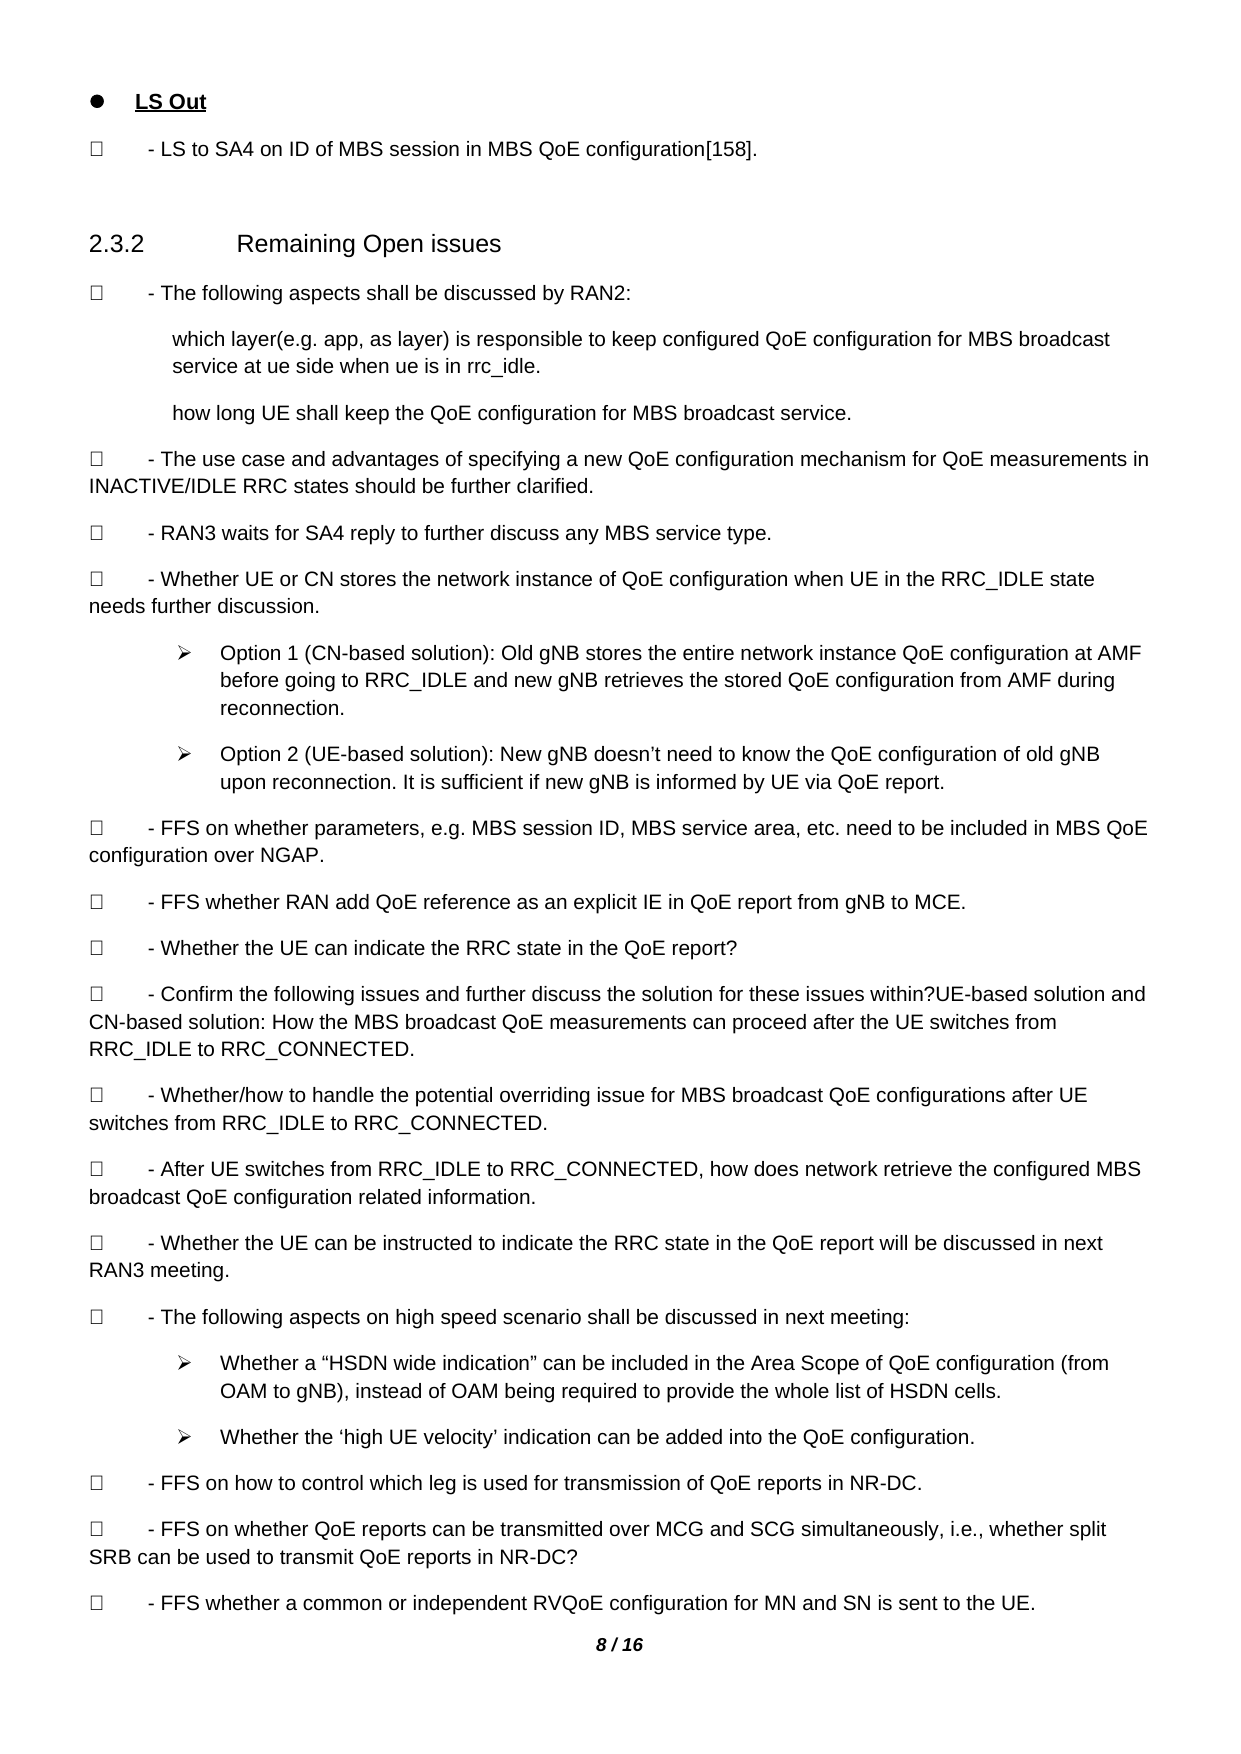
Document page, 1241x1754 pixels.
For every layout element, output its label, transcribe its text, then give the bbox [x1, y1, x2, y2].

list LS Out [89, 89, 1152, 114]
text which layer(e.g. app, as layer) is responsible to keep configured QoE configuration for MBS broadcast service at ue side when ue is in rrc_idle. [172, 327, 1152, 378]
text  - FFS whether RAN add QoE reference as an explicit IE in QoE report from gNB to MCE. [89, 889, 1152, 913]
text  - The following aspects on high speed scenario shall be discussed in next meeting: [89, 1304, 1152, 1328]
text  - Confirm the following issues and further discuss the solution for these issues within?UE-based solution and CN-based solution: How the MBS broadcast QoE measurements can proceed after the UE switches from RRC_IDLE to RRC_CONNECTED. [89, 982, 1152, 1061]
list Whether a “HSDN wide indication” can be included in the Area Scope of QoE configuration (from OAM to gNB), instead of OAM being required to provide the whole list of HSDN cells. [176, 1351, 1152, 1402]
text  - Whether the UE can be instructed to indicate the RRC state in the QoE report will be discussed in next RAN3 meeting. [89, 1231, 1152, 1282]
text  - FFS whether a common or independent RVQoE configuration for MN and SN is sent to the UE. [89, 1591, 1152, 1615]
subtitle 2.3.2 Remaining Open issues [89, 229, 1152, 258]
text  - RAN3 waits for SA4 reply to further discuss any MBS service type. [89, 521, 1152, 544]
text  - FFS on whether QoE reports can be transmitted over MCG and SCG simultaneously, i.e., whether split SRB can be used to transmit QoE reports in NR-DC? [89, 1517, 1152, 1569]
list Option 2 (UE-based solution): New gNB doesn’t need to know the QoE configuration of old gNB upon reconnection. It is sufficient if new gNB is informed by UE via QoE report. [176, 742, 1152, 793]
text  - Whether/how to handle the potential overriding issue for MBS broadcast QoE configurations after UE switches from RRC_IDLE to RRC_CONNECTED. [89, 1083, 1152, 1135]
text  - The following aspects shall be discussed by RAN2: [89, 281, 1152, 304]
text  - Whether the UE can indicate the RRC state in the QoE report? [89, 936, 1152, 960]
text  - The use case and advantages of specifying a new QoE configuration mechanism for QoE measurements in INACTIVE/IDLE RRC states should be further clarified.​ [89, 447, 1152, 498]
text  - After UE switches from RRC_IDLE to RRC_CONNECTED, how does network retrieve the configured MBS broadcast QoE configuration related information. [89, 1157, 1152, 1208]
text  - LS to SA4 on ID of MBS session in MBS QoE configuration[158]. [89, 136, 1152, 160]
text  - FFS on how to control which leg is used for transmission of QoE reports in NR-DC. [89, 1471, 1152, 1495]
text  - FFS on whether parameters, e.g. MBS session ID, MBS service area, etc. need to be included in MBS QoE configuration over NGAP. [89, 816, 1152, 867]
text how long UE shall keep the QoE configuration for MBS broadcast service. [172, 401, 1152, 424]
list Option 1 (CN-based solution): Old gNB stores the entire network instance QoE configuration at AMF before going to RRC_IDLE and new gNB retrieves the stored QoE configuration from AMF during reconnection. [176, 641, 1152, 720]
text  - Whether UE or CN stores the network instance of QoE configuration when UE in the RRC_IDLE state needs further discussion. [89, 567, 1152, 618]
list Whether the ‘high UE velocity’ indication can be added into the QoE configuration. [176, 1425, 1152, 1449]
